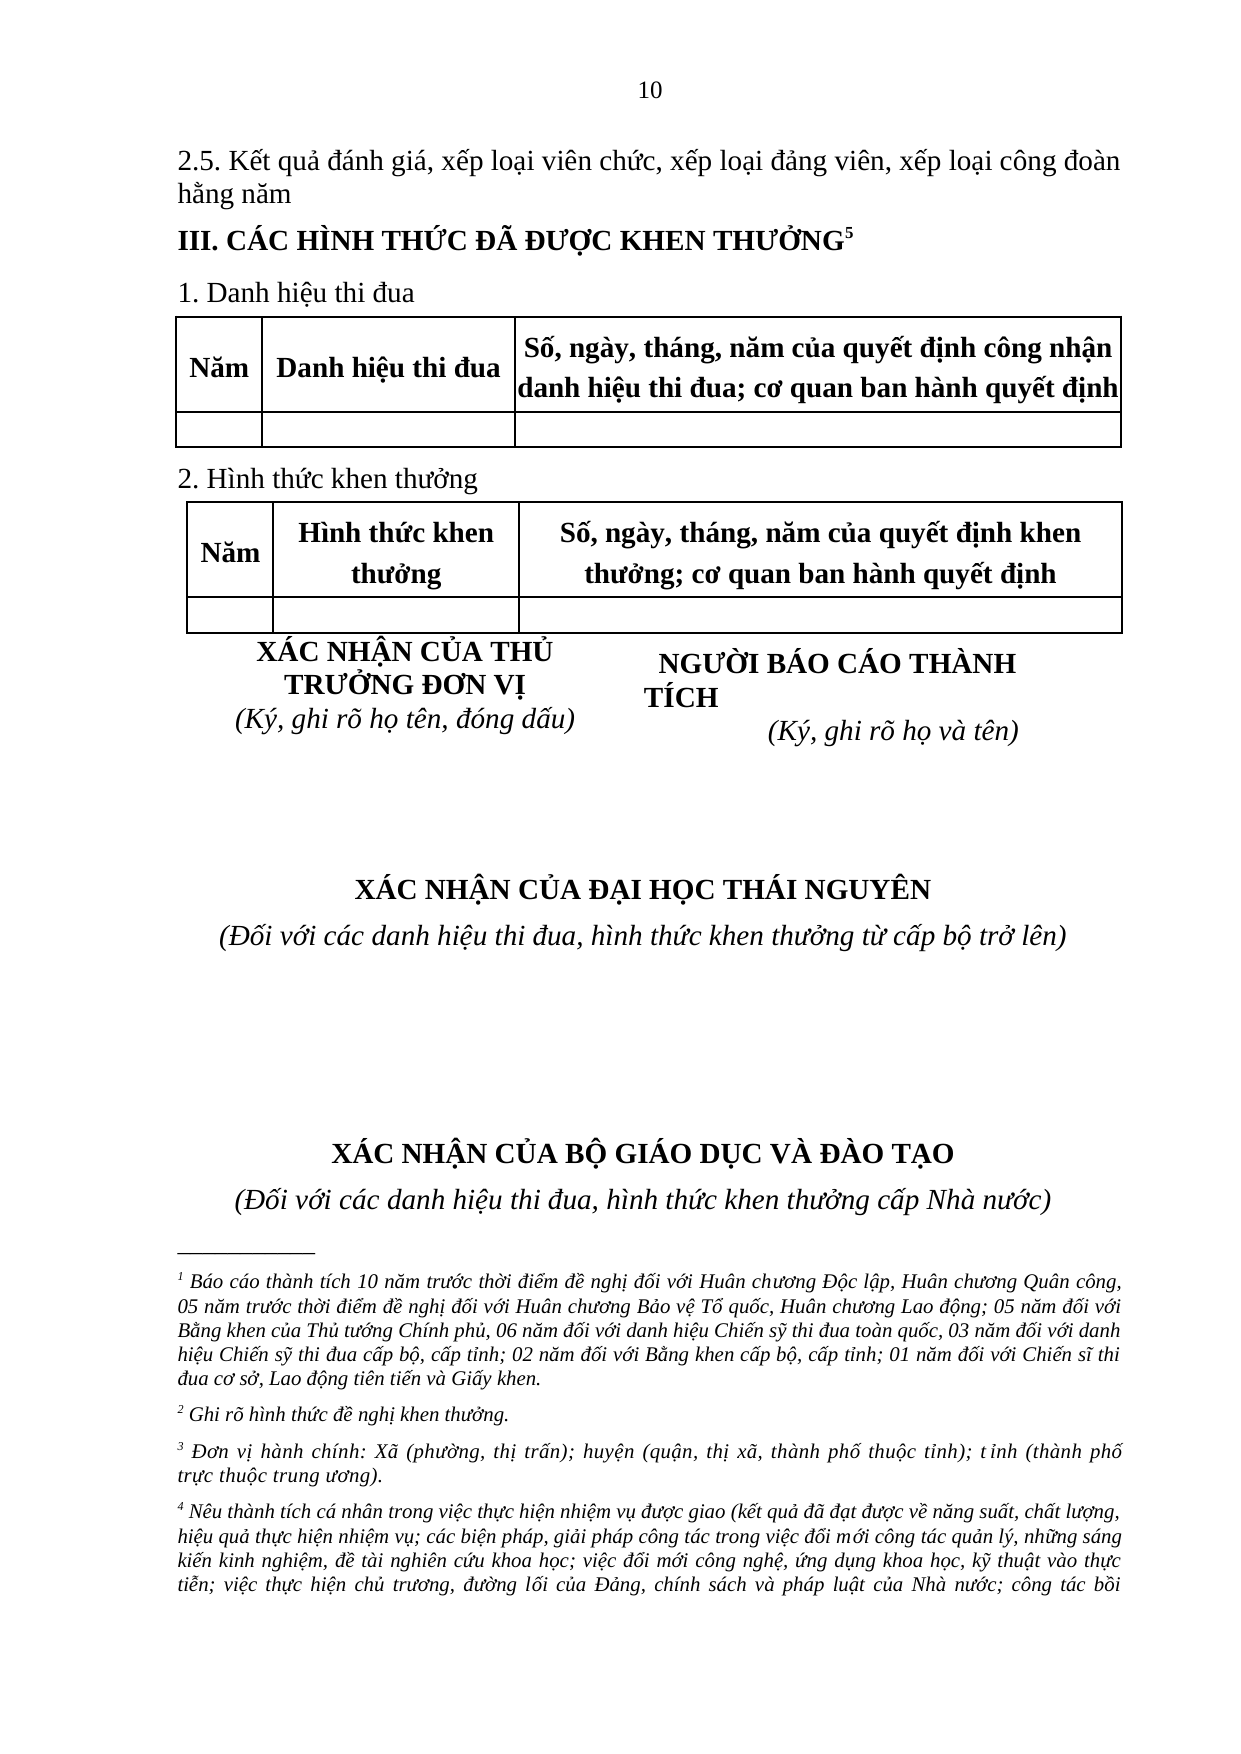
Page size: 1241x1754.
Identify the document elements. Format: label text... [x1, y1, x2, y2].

table_header Số, ngày, tháng, năm của quyết định khen thưởng; cơ quan ban hành quyết định [520, 503, 1121, 596]
table_cell [177, 413, 261, 446]
table_cell NGƯỜI BÁO CÁO THÀNH TÍCH (Ký, ghi rõ họ và tên) [633, 634, 1108, 872]
table_cell [188, 598, 272, 632]
table_header Danh hiệu thi đua [263, 318, 514, 411]
table_cell XÁC NHẬN CỦA THỦ TRƯỞNG ĐƠN VỊ (Ký, ghi rõ họ tên, đóng dấu) [177, 632, 632, 872]
table_cell XÁC NHẬN CỦA ĐẠI HỌC THÁI NGUYÊN (Đối với các danh hiệu thi đua, hình thức khen thưởng từ cấp bộ trở lên) [177, 873, 1108, 952]
table_header Năm [177, 318, 261, 411]
text III. CÁC HÌNH THỨC ĐÃ ĐƯỢC KHEN THƯỞNG5 [177, 223, 1122, 256]
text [177, 1499, 1122, 1596]
table_header Hình thức khen thưởng [274, 503, 518, 596]
table_header Số, ngày, tháng, năm của quyết định công nhận danh hiệu thi đua; cơ quan ban hành quyết định [516, 318, 1120, 411]
text ___________ [177, 1228, 1122, 1257]
text 1 Báo cáo thành tích 10 năm trước thời điểm đề nghị đối với Huân chương Độc lập, Huân chương Quân công, 05 năm trước thời điểm đề nghị đối với Huân chương Bảo vệ Tổ quốc, Huân chương Lao động; 05 năm đối với Bằng khen của Thủ tướng Chính phủ, 06 năm đối với danh hiệu Chiến sỹ thi đua toàn quốc, 03 năm đối với danh hiệu Chiến sỹ thi đua cấp bộ, cấp tỉnh; 02 năm đối với Bằng khen cấp bộ, cấp tỉnh; 01 năm đối với Chiến sĩ thi đua cơ sở, Lao động tiên tiến và Giấy khen. [177, 1269, 1122, 1390]
text 3 Đơn vị hành chính: Xã (phường, thị trấn); huyện (quận, thị xã, thành phố thuộc tỉnh); tỉnh (thành phố trực thuộc trung ương). [177, 1439, 1122, 1487]
text 2. Hình thức khen thưởng [177, 461, 1122, 494]
table_cell [263, 413, 514, 446]
table_header Năm [188, 503, 272, 596]
text 2 Ghi rõ hình thức đề nghị khen thưởng. [177, 1402, 1122, 1426]
text 2.5. Kết quả đánh giá, xếp loại viên chức, xếp loại đảng viên, xếp loại công đoàn hằng năm [177, 143, 1122, 210]
table_cell [516, 413, 1120, 446]
table_cell [520, 598, 1121, 632]
table_cell [274, 598, 518, 632]
table_cell XÁC NHẬN CỦA BỘ GIÁO DỤC VÀ ĐÀO TẠO (Đối với các danh hiệu thi đua, hình thức khen thưởng cấp Nhà nước) [177, 952, 1108, 1216]
text 1. Danh hiệu thi đua [177, 275, 1122, 309]
